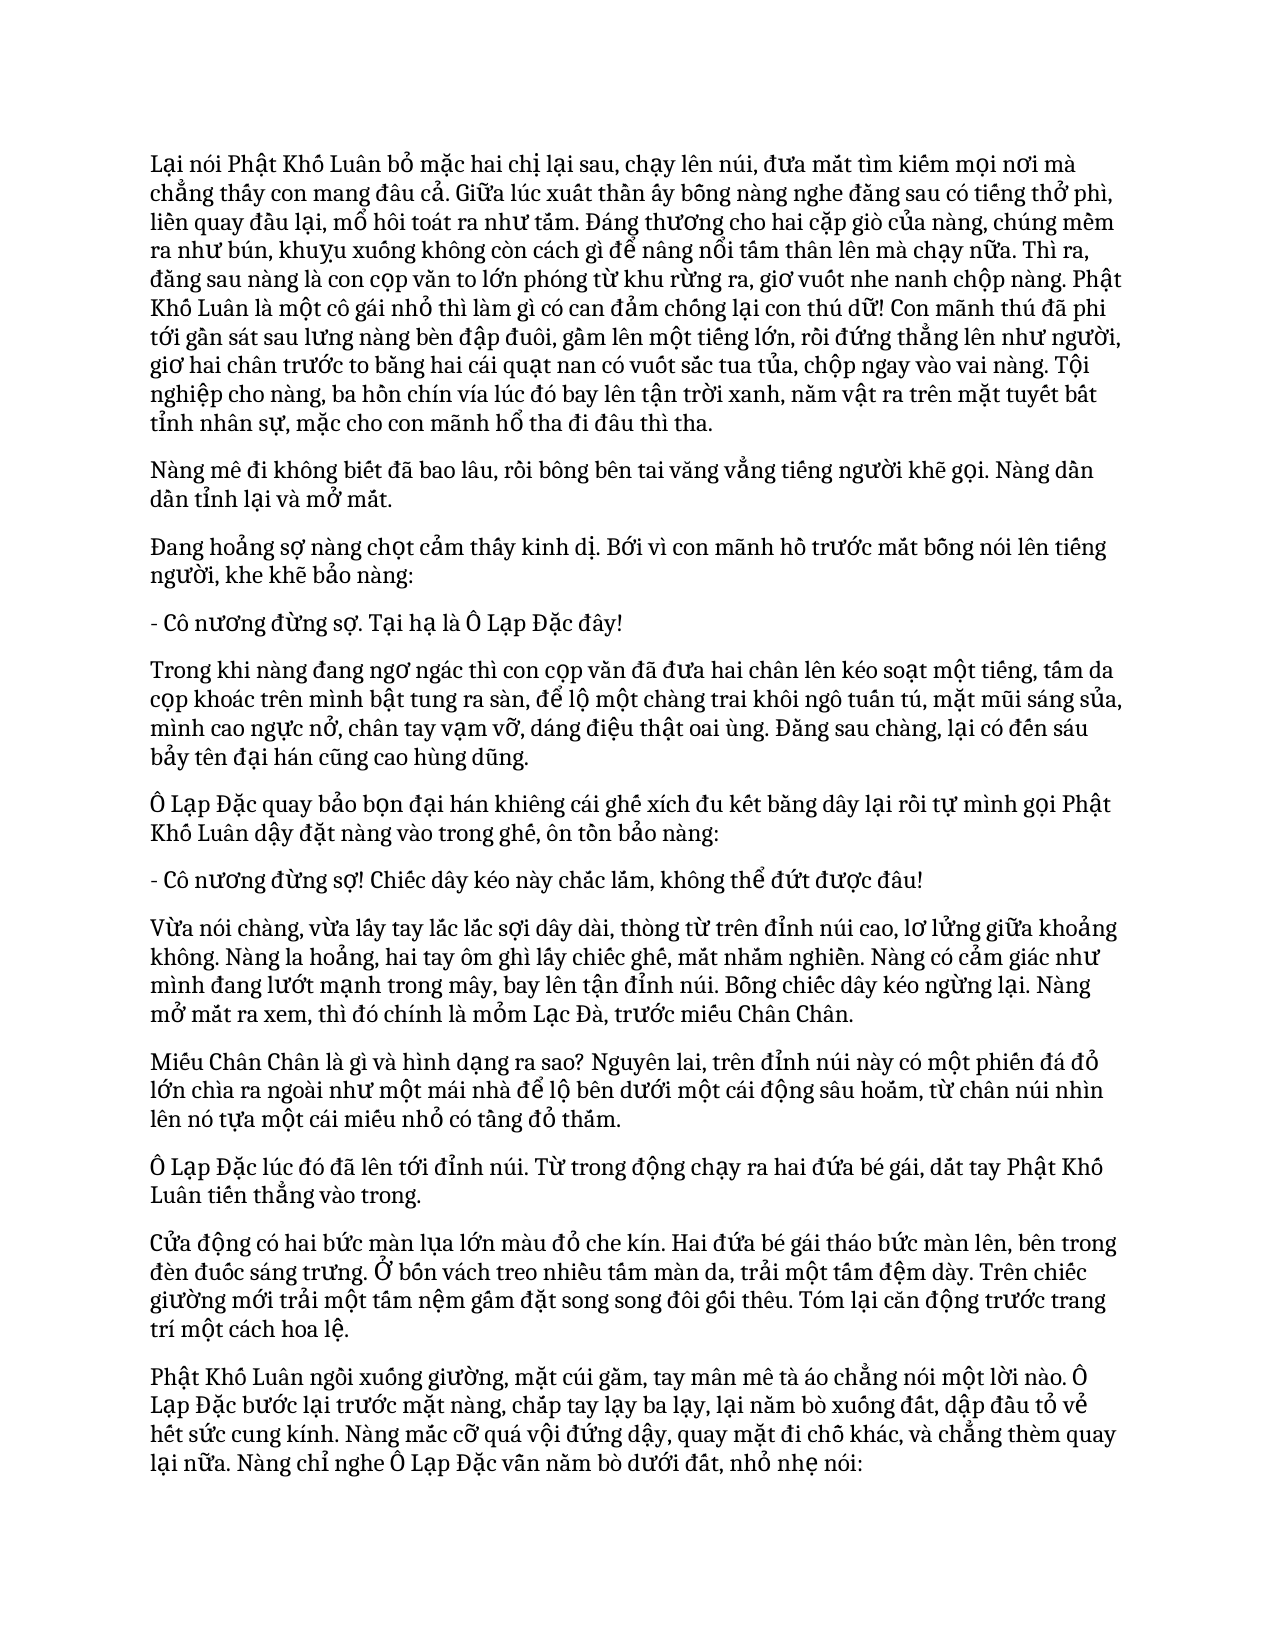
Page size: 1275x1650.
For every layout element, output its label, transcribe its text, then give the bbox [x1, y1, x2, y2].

text Ô Lạp Đặc lúc đó đã lên tới đỉnh núi. Từ trong động chạy ra hai đứa bé gái, dắt tay Phật Khố Luân tiến thẳng vào trong. [150, 1152, 1125, 1210]
text Nàng mê đi không biết đã bao lâu, rồi bông bên tai văng vẳng tiếng người khẽ gọi. Nàng dần dần tỉnh lại và mở mắt. [150, 456, 1125, 514]
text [150, 150, 1125, 437]
text Vừa nói chàng, vừa lấy tay lắc lắc sợi dây dài, thòng từ trên đỉnh núi cao, lơ lửng giữa khoảng không. Nàng la hoảng, hai tay ôm ghì lấy chiếc ghế, mắt nhắm nghiền. Nàng có cảm giác như mình đang lướt mạnh trong mây, bay lên tận đỉnh núi. Bỗng chiếc dây kéo ngừng lại. Nàng mở mắt ra xem, thì đó chính là mỏm Lạc Đà, trước miếu Chân Chân. [150, 914, 1125, 1029]
text - Cô nương đừng sợ! Chiếc dây kéo này chắc lắm, không thể đứt được đâu! [150, 866, 1125, 895]
text Trong khi nàng đang ngơ ngác thì con cọp vằn đã đưa hai chân lên kéo soạt một tiếng, tấm da cọp khoác trên mình bật tung ra sàn, để lộ một chàng trai khôi ngô tuấn tú, mặt mũi sáng sủa, mình cao ngực nở, chân tay vạm vỡ, dáng điệu thật oai ùng. Đằng sau chàng, lại có đến sáu bảy tên đại hán cũng cao hùng dũng. [150, 656, 1125, 771]
text Miếu Chân Chân là gì và hình dạng ra sao? Nguyên lai, trên đỉnh núi này có một phiến đá đỏ lớn chìa ra ngoài như một mái nhà để lộ bên dưới một cái động sâu hoắm, từ chân núi nhìn lên nó tựa một cái miếu nhỏ có tầng đỏ thắm. [150, 1047, 1125, 1134]
text Cửa động có hai bức màn lụa lớn màu đỏ che kín. Hai đứa bé gái tháo bức màn lên, bên trong đèn đuốc sáng trưng. Ở bốn vách treo nhiều tấm màn da, trải một tấm đệm dày. Trên chiếc giường mới trải một tấm nệm gấm đặt song song đôi gối thêu. Tóm lại căn động trước trang trí một cách hoa lệ. [150, 1229, 1125, 1344]
text - Cô nương đừng sợ. Tại hạ là Ô Lạp Đặc đây! [150, 609, 1125, 637]
text Ô Lạp Đặc quay bảo bọn đại hán khiêng cái ghế xích đu kết bằng dây lại rồi tự mình gọi Phật Khố Luân dậy đặt nàng vào trong ghế, ôn tồn bảo nàng: [150, 790, 1125, 847]
text Phật Khố Luân ngồi xuống giường, mặt cúi gằm, tay mân mê tà áo chẳng nói một lời nào. Ô Lạp Đặc bước lại trước mặt nàng, chắp tay lạy ba lạy, lại nằm bò xuống đất, dập đầu tỏ vẻ hết sức cung kính. Nàng mắc cỡ quá vội đứng dậy, quay mặt đi chỗ khác, và chẳng thèm quay lại nữa. Nàng chỉ nghe Ô Lạp Đặc vẫn nằm bò dưới đất, nhỏ nhẹ nói: [150, 1362, 1125, 1477]
text Đang hoảng sợ nàng chọt cảm thấy kinh dị. Bới vì con mãnh hồ trước mắt bỗng nói lên tiếng người, khe khẽ bảo nàng: [150, 532, 1125, 590]
